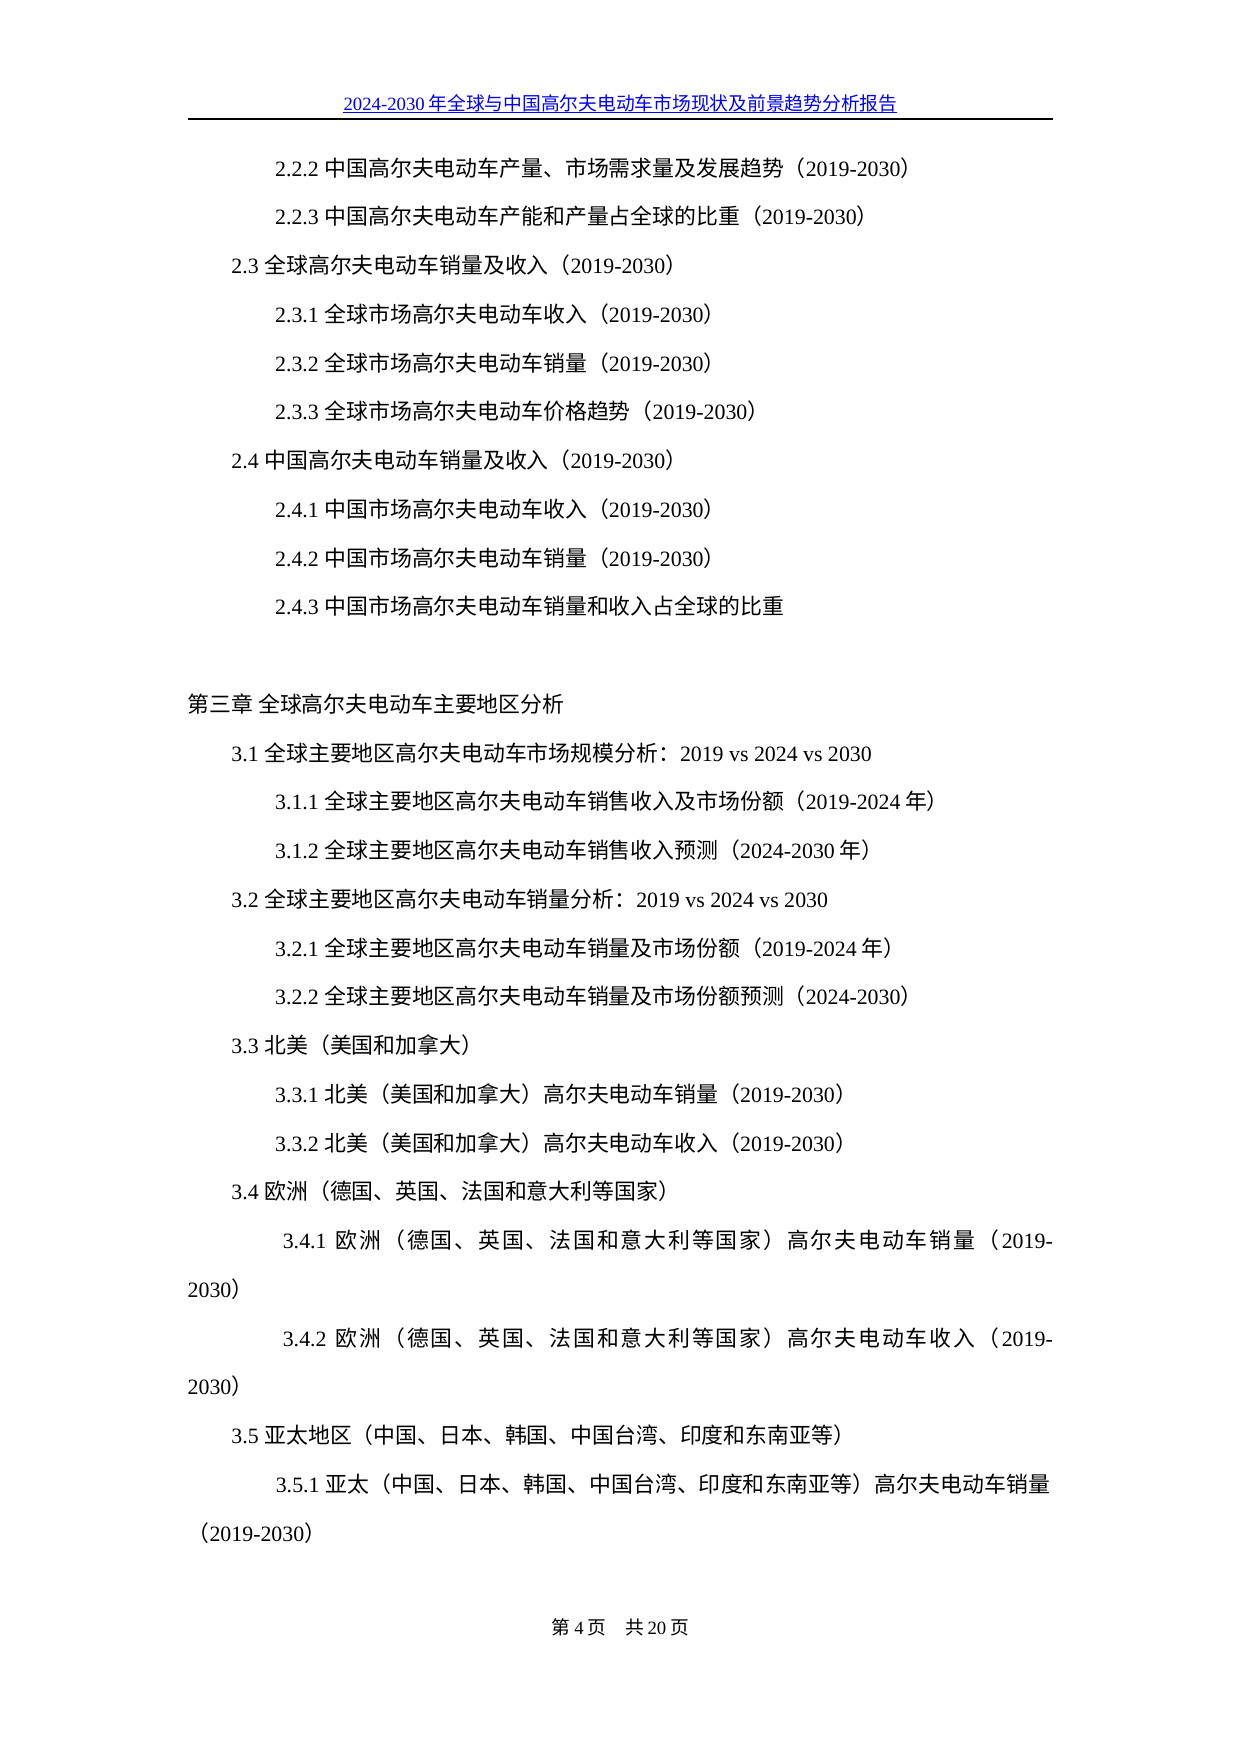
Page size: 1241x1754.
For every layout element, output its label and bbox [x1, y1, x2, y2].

text [187, 150, 1053, 1548]
